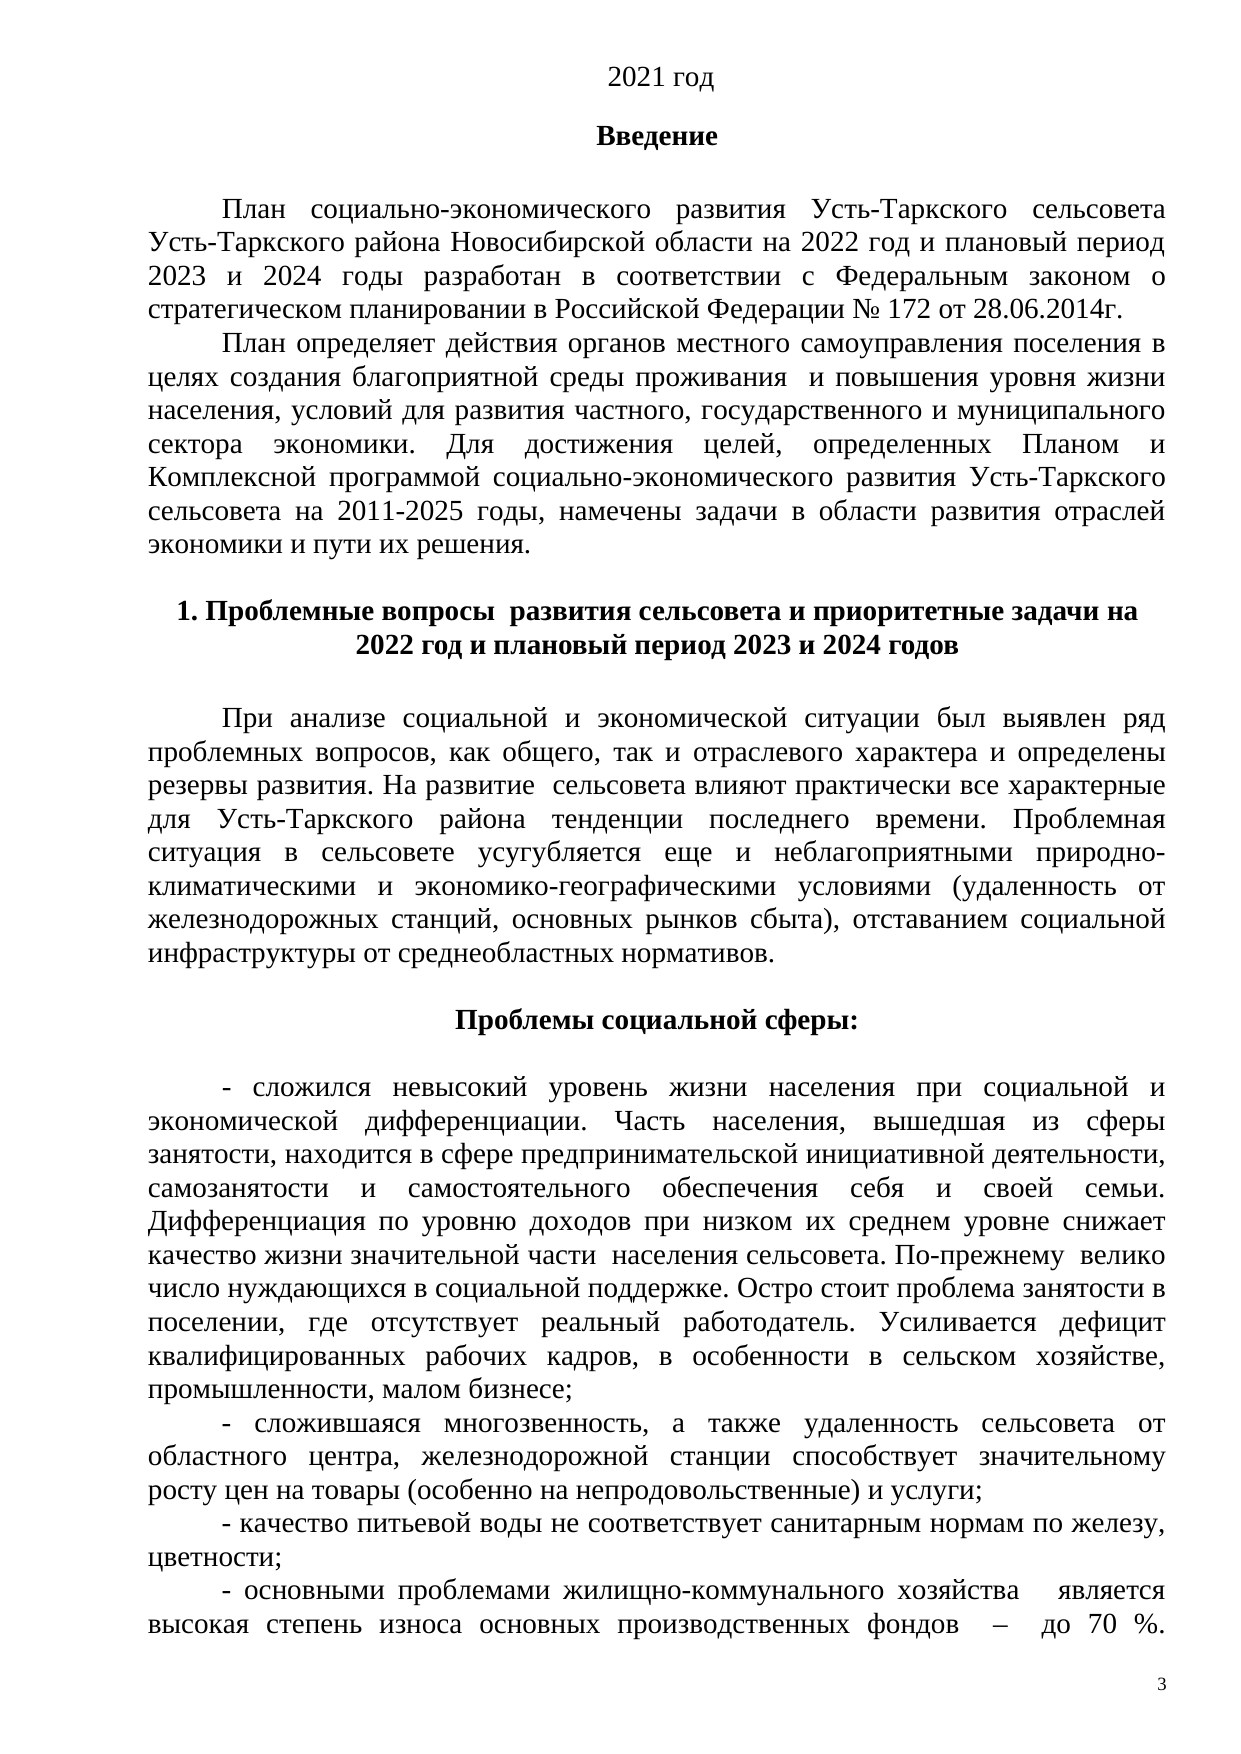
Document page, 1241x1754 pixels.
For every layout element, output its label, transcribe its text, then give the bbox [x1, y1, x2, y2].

text План социально-экономического развития Усть-Таркского сельсовета Усть-Таркского района Новосибирской области на 2022 год и плановый период 2023 и 2024 годы разработан в соответствии с Федеральным законом о стратегическом планировании в Российской Федерации № 172 от 28.06.2014г. [148, 191, 1166, 325]
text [148, 1572, 1166, 1639]
subtitle Проблемы социальной сферы: [148, 1002, 1166, 1036]
text - сложился невысокий уровень жизни населения при социальной и экономической дифференциации. Часть населения, вышедшая из сферы занятости, находится в сфере предпринимательской инициативной деятельности, самозанятости и самостоятельного обеспечения себя и своей семьи. Дифференциация по уровню доходов при низком их среднем уровне снижает качество жизни значительной части населения сельсовета. По-прежнему велико число нуждающихся в социальной поддержке. Остро стоит проблема занятости в поселении, где отсутствует реальный работодатель. Усиливается дефицит квалифицированных рабочих кадров, в особенности в сельском хозяйстве, промышленности, малом бизнесе; [148, 1069, 1166, 1405]
text При анализе социальной и экономической ситуации был выявлен ряд проблемных вопросов, как общего, так и отраслевого характера и определены резервы развития. На развитие сельсовета влияют практически все характерные для Усть-Таркского района тенденции последнего времени. Проблемная ситуация в сельсовете усугубляется еще и неблагоприятными природно-климатическими и экономико-географическими условиями (удаленность от железнодорожных станций, основных рынков сбыта), отставанием социальной инфраструктуры от среднеобластных нормативов. [148, 700, 1166, 969]
subtitle 1. Проблемные вопросы развития сельсовета и приоритетные задачи на 2022 год и плановый период 2023 и 2024 годов [148, 593, 1166, 661]
text 2021 год [148, 59, 1166, 93]
subtitle Введение [148, 118, 1166, 151]
text - сложившаяся многозвенность, а также удаленность сельсовета от областного центра, железнодорожной станции способствует значительному росту цен на товары (особенно на непродовольственные) и услуги; [148, 1405, 1166, 1505]
text План определяет действия органов местного самоуправления поселения в целях создания благоприятной среды проживания и повышения уровня жизни населения, условий для развития частного, государственного и муниципального сектора экономики. Для достижения целей, определенных Планом и Комплексной программой социально-экономического развития Усть-Таркского сельсовета на 2011-2025 годы, намечены задачи в области развития отраслей экономики и пути их решения. [148, 325, 1166, 560]
text - качество питьевой воды не соответствует санитарным нормам по железу, цветности; [148, 1505, 1166, 1572]
